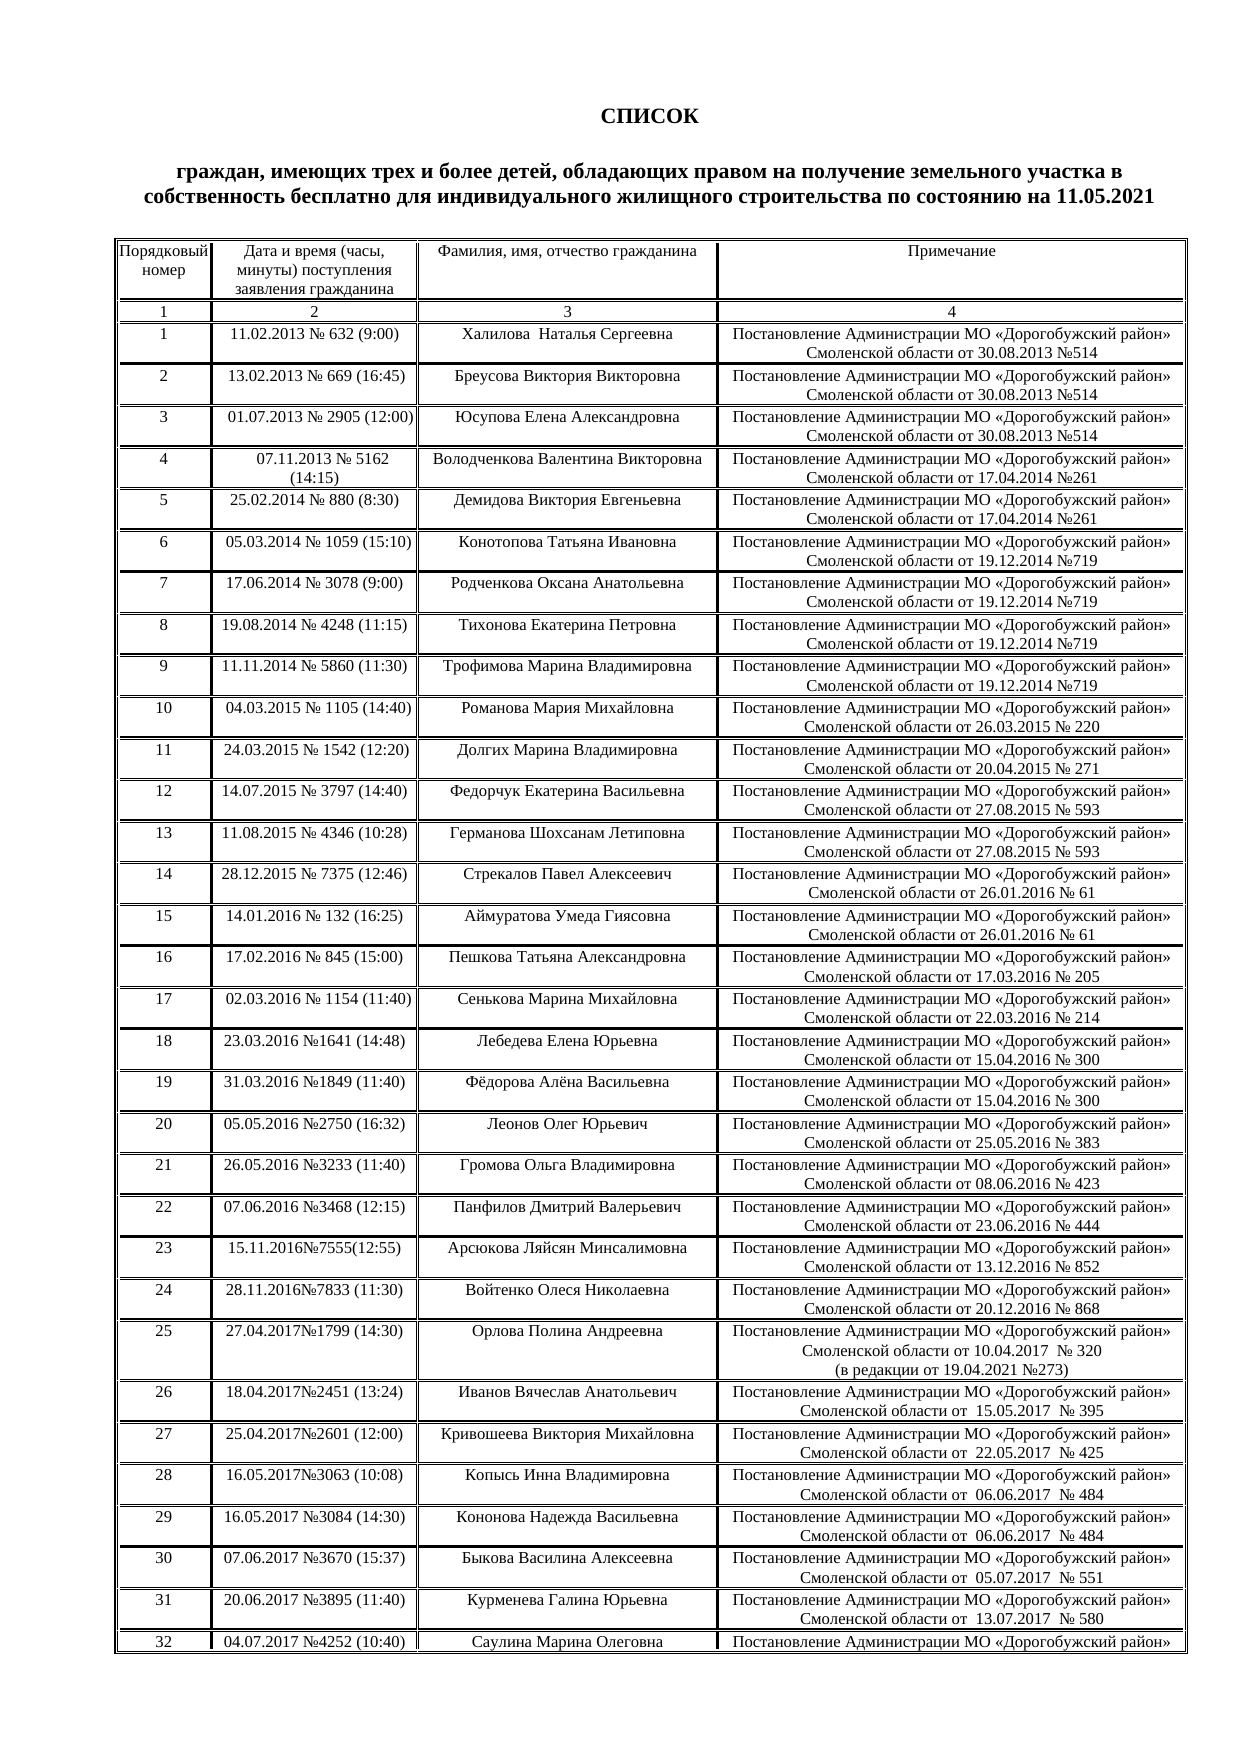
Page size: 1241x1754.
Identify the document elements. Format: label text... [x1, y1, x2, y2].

table_cell Бреусова Виктория Викторовна [419, 365, 716, 404]
table_cell 25.02.2014 № 880 (8:30) [213, 490, 416, 528]
table_cell 7 [118, 570, 210, 611]
table_cell Постановление Администрации МО «Дорогобужский район» Смоленской области от 17.04.2014 №261 [719, 445, 1185, 487]
table_cell 05.03.2014 № 1059 (15:10) [213, 532, 416, 570]
table_cell Панфилов Дмитрий Валерьевич [419, 1197, 716, 1235]
text граждан, имеющих трех и более детей, обладающих правом на получение земельного участка в собственность бесплатно для индивидуального жилищного строительства по состоянию на 11.05.2021 [118, 158, 1181, 208]
table_cell 11.08.2015 № 4346 (10:28) [213, 823, 416, 861]
table_cell 30 [118, 1545, 210, 1587]
table_cell Войтенко Олеся Николаевна [419, 1280, 716, 1318]
table_cell 6 [118, 528, 210, 570]
table_cell 29 [118, 1504, 210, 1545]
table_cell 20 [118, 1110, 210, 1152]
table_cell Орлова Полина Андреевна [419, 1322, 716, 1379]
text СПИСОК [118, 103, 1181, 129]
table_cell Постановление Администрации МО «Дорогобужский район» Смоленской области от 30.08.2013 №514 [717, 404, 1186, 445]
table_cell Постановление Администрации МО «Дорогобужский район» Смоленской области от 13.12.2016 № 852 [719, 1235, 1185, 1276]
table_cell 23.03.2016 №1641 (14:48) [213, 1030, 416, 1069]
table_cell 17.06.2014 № 3078 (9:00) [213, 573, 416, 611]
table_cell Постановление Администрации МО «Дорогобужский район» Смоленской области от 19.12.2014 №719 [719, 653, 1185, 694]
table_cell 14.07.2015 № 3797 (14:40) [213, 781, 416, 819]
table_cell Постановление Администрации МО «Дорогобужский район» Смоленской области от 13.07.2017 № 580 [717, 1587, 1186, 1628]
table_cell Лебедева Елена Юрьевна [419, 1030, 716, 1069]
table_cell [211, 1632, 417, 1651]
table_cell Постановление Администрации МО «Дорогобужский район» Смоленской области от 10.04.2017 № 320 (в редакции от 19.04.2021 №273) [719, 1318, 1185, 1379]
table_cell Трофимова Марина Владимировна [419, 657, 716, 694]
table_cell 23 [118, 1235, 210, 1276]
table_cell Постановление Администрации МО «Дорогобужский район» Смоленской области от 27.08.2015 № 593 [719, 819, 1185, 861]
table_cell Юсупова Елена Александровна [419, 407, 716, 445]
table_cell Родченкова Оксана Анатольевна [419, 573, 716, 611]
table_cell 2 [118, 362, 210, 404]
table_cell Постановление Администрации МО «Дорогобужский район» Смоленской области от 19.12.2014 №719 [719, 611, 1185, 653]
table_cell Арсюкова Ляйсян Минсалимовна [419, 1238, 716, 1276]
table_cell 18 [118, 1027, 210, 1069]
table_cell Романова Мария Михайловна [419, 698, 716, 736]
table_cell Постановление Администрации МО «Дорогобужский район» Смоленской области от 20.12.2016 № 868 [719, 1276, 1185, 1318]
table_cell Аймуратова Умеда Гиясовна [419, 906, 716, 944]
table_cell Кононова Надежда Васильевна [419, 1507, 716, 1545]
table_cell 11.02.2013 № 632 (9:00) [213, 324, 416, 362]
table_cell Постановление Администрации МО «Дорогобужский район» Смоленской области от 15.04.2016 № 300 [717, 1069, 1186, 1110]
table_cell 14.01.2016 № 132 (16:25) [213, 906, 416, 944]
table_cell 26.05.2016 №3233 (11:40) [213, 1155, 416, 1193]
table_cell Быкова Василина Алексеевна [419, 1548, 716, 1587]
table_cell 13 [118, 819, 210, 861]
table_cell 27.04.2017№1799 (14:30) [213, 1322, 416, 1379]
table_cell 10 [118, 695, 210, 736]
table_cell 2 [213, 302, 416, 321]
table_cell 25.04.2017№2601 (12:00) [213, 1424, 416, 1462]
table_cell 24 [118, 1276, 210, 1318]
table_cell 20.06.2017 №3895 (11:40) [213, 1590, 416, 1628]
table_cell 19.08.2014 № 4248 (11:15) [213, 615, 416, 653]
table_cell 05.05.2016 №2750 (16:32) [213, 1114, 416, 1152]
table_cell 31.03.2016 №1849 (11:40) [213, 1072, 416, 1110]
table_cell Постановление Администрации МО «Дорогобужский район» Смоленской области от 17.04.2014 №261 [717, 487, 1186, 528]
table_cell Постановление Администрации МО «Дорогобужский район» Смоленской области от 05.07.2017 № 551 [719, 1545, 1185, 1587]
table_cell 4 [719, 298, 1185, 321]
table_cell Сенькова Марина Михайловна [419, 989, 716, 1027]
table_cell 27 [118, 1420, 210, 1462]
table_cell 11.11.2014 № 5860 (11:30) [213, 657, 416, 694]
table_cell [418, 1632, 717, 1651]
table_cell Постановление Администрации МО «Дорогобужский район» Смоленской области от 17.03.2016 № 205 [719, 944, 1185, 986]
table_header Дата и время (часы, минуты) поступления заявления гражданина [211, 241, 417, 298]
table_cell 1 [118, 298, 210, 321]
table_cell 28.11.2016№7833 (11:30) [213, 1280, 416, 1318]
table_cell 14 [116, 861, 211, 902]
table_cell Демидова Виктория Евгеньевна [419, 490, 716, 528]
table_cell Постановление Администрации МО «Дорогобужский район» Смоленской области от 25.05.2016 № 383 [719, 1110, 1185, 1152]
table_header Фамилия, имя, отчество гражданина [418, 241, 717, 298]
table_cell Постановление Администрации МО «Дорогобужский район» Смоленской области от 22.03.2016 № 214 [717, 986, 1186, 1027]
table_cell 28 [116, 1462, 211, 1503]
table_cell Германова Шохсанам Летиповна [419, 823, 716, 861]
table_cell Постановление Администрации МО «Дорогобужский район» Смоленской области от 26.03.2015 № 220 [719, 695, 1185, 736]
table_cell 13.02.2013 № 669 (16:45) [213, 365, 416, 404]
table_header Порядковый номер [118, 241, 211, 298]
table_cell Постановление Администрации МО «Дорогобужский район» Смоленской области от 06.06.2017 № 484 [719, 1504, 1185, 1545]
table_header Примечание [717, 241, 1185, 298]
table_cell 16.05.2017 №3084 (14:30) [213, 1507, 416, 1545]
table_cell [717, 1628, 1185, 1651]
table_cell Постановление Администрации МО «Дорогобужский район» Смоленской области от 30.08.2013 №514 [717, 321, 1186, 362]
table_cell Халилова Наталья Сергеевна [419, 324, 716, 362]
table_cell Пешкова Татьяна Александровна [419, 947, 716, 986]
table_cell 31 [116, 1587, 211, 1628]
table_cell 25 [118, 1318, 210, 1379]
table_cell Федорчук Екатерина Васильевна [419, 781, 716, 819]
table_cell 15.11.2016№7555(12:55) [213, 1238, 416, 1276]
table_cell 01.07.2013 № 2905 (12:00) [213, 407, 416, 445]
table_cell Постановление Администрации МО «Дорогобужский район» Смоленской области от 30.08.2013 №514 [719, 362, 1185, 404]
table_cell Конотопова Татьяна Ивановна [419, 532, 716, 570]
table_cell 22 [118, 1193, 210, 1235]
table_cell 04.03.2015 № 1105 (14:40) [213, 698, 416, 736]
table_cell 18.04.2017№2451 (13:24) [213, 1382, 416, 1420]
table_cell 17.02.2016 № 845 (15:00) [213, 947, 416, 986]
table_cell Копысь Инна Владимировна [419, 1465, 716, 1503]
table_cell Володченкова Валентина Викторовна [419, 449, 716, 487]
table_cell Постановление Администрации МО «Дорогобужский район» Смоленской области от 19.12.2014 №719 [719, 528, 1185, 570]
table_cell Постановление Администрации МО «Дорогобужский район» Смоленской области от 26.01.2016 № 61 [719, 903, 1185, 944]
table_cell Курменева Галина Юрьевна [419, 1590, 716, 1628]
table_cell Стрекалов Павел Алексеевич [419, 864, 716, 902]
table_cell 3 [116, 404, 211, 445]
table_cell Леонов Олег Юрьевич [419, 1114, 716, 1152]
table_cell 16.05.2017№3063 (10:08) [213, 1465, 416, 1503]
table_cell Кривошеева Виктория Михайловна [419, 1424, 716, 1462]
table_cell 02.03.2016 № 1154 (11:40) [213, 989, 416, 1027]
table_cell 16 [118, 944, 210, 986]
table_cell 9 [118, 653, 210, 694]
table_cell 26 [116, 1379, 211, 1420]
table_cell 17 [116, 986, 211, 1027]
table_cell Громова Ольга Владимировна [419, 1155, 716, 1193]
table_cell 3 [419, 302, 716, 321]
table_cell Тихонова Екатерина Петровна [419, 615, 716, 653]
table_cell Иванов Вячеслав Анатольевич [419, 1382, 716, 1420]
table_cell 1 [116, 321, 211, 362]
table_cell 4 [118, 445, 210, 487]
table_cell 21 [116, 1152, 211, 1193]
table_cell Постановление Администрации МО «Дорогобужский район» Смоленской области от 15.05.2017 № 395 [717, 1379, 1186, 1420]
table_cell Долгих Марина Владимировна [419, 740, 716, 778]
table_cell 8 [118, 611, 210, 653]
table_cell 07.06.2016 №3468 (12:15) [213, 1197, 416, 1235]
table_cell Постановление Администрации МО «Дорогобужский район» Смоленской области от 08.06.2016 № 423 [717, 1152, 1186, 1193]
table_cell 24.03.2015 № 1542 (12:20) [213, 740, 416, 778]
table_cell Постановление Администрации МО «Дорогобужский район» Смоленской области от 06.06.2017 № 484 [717, 1462, 1186, 1503]
table_cell Постановление Администрации МО «Дорогобужский район» Смоленской области от 22.05.2017 № 425 [719, 1420, 1185, 1462]
table_cell 12 [116, 778, 211, 819]
table_cell Фёдорова Алёна Васильевна [419, 1072, 716, 1110]
table_cell Постановление Администрации МО «Дорогобужский район» Смоленской области от 19.12.2014 №719 [719, 570, 1185, 611]
table_cell Постановление Администрации МО «Дорогобужский район» Смоленской области от 15.04.2016 № 300 [719, 1027, 1185, 1069]
table_cell 11 [118, 736, 210, 778]
table_cell Постановление Администрации МО «Дорогобужский район» Смоленской области от 20.04.2015 № 271 [719, 736, 1185, 778]
table_cell 07.11.2013 № 5162 (14:15) [213, 449, 416, 487]
table_cell 32 [118, 1628, 211, 1651]
table_cell 28.12.2015 № 7375 (12:46) [213, 864, 416, 902]
table_cell Постановление Администрации МО «Дорогобужский район» Смоленской области от 27.08.2015 № 593 [717, 778, 1186, 819]
table_cell Постановление Администрации МО «Дорогобужский район» Смоленской области от 26.01.2016 № 61 [717, 861, 1186, 902]
table_cell 19 [116, 1069, 211, 1110]
table_cell 15 [118, 903, 210, 944]
table_cell 07.06.2017 №3670 (15:37) [213, 1548, 416, 1587]
table_cell 5 [116, 487, 211, 528]
table_cell Постановление Администрации МО «Дорогобужский район» Смоленской области от 23.06.2016 № 444 [719, 1193, 1185, 1235]
